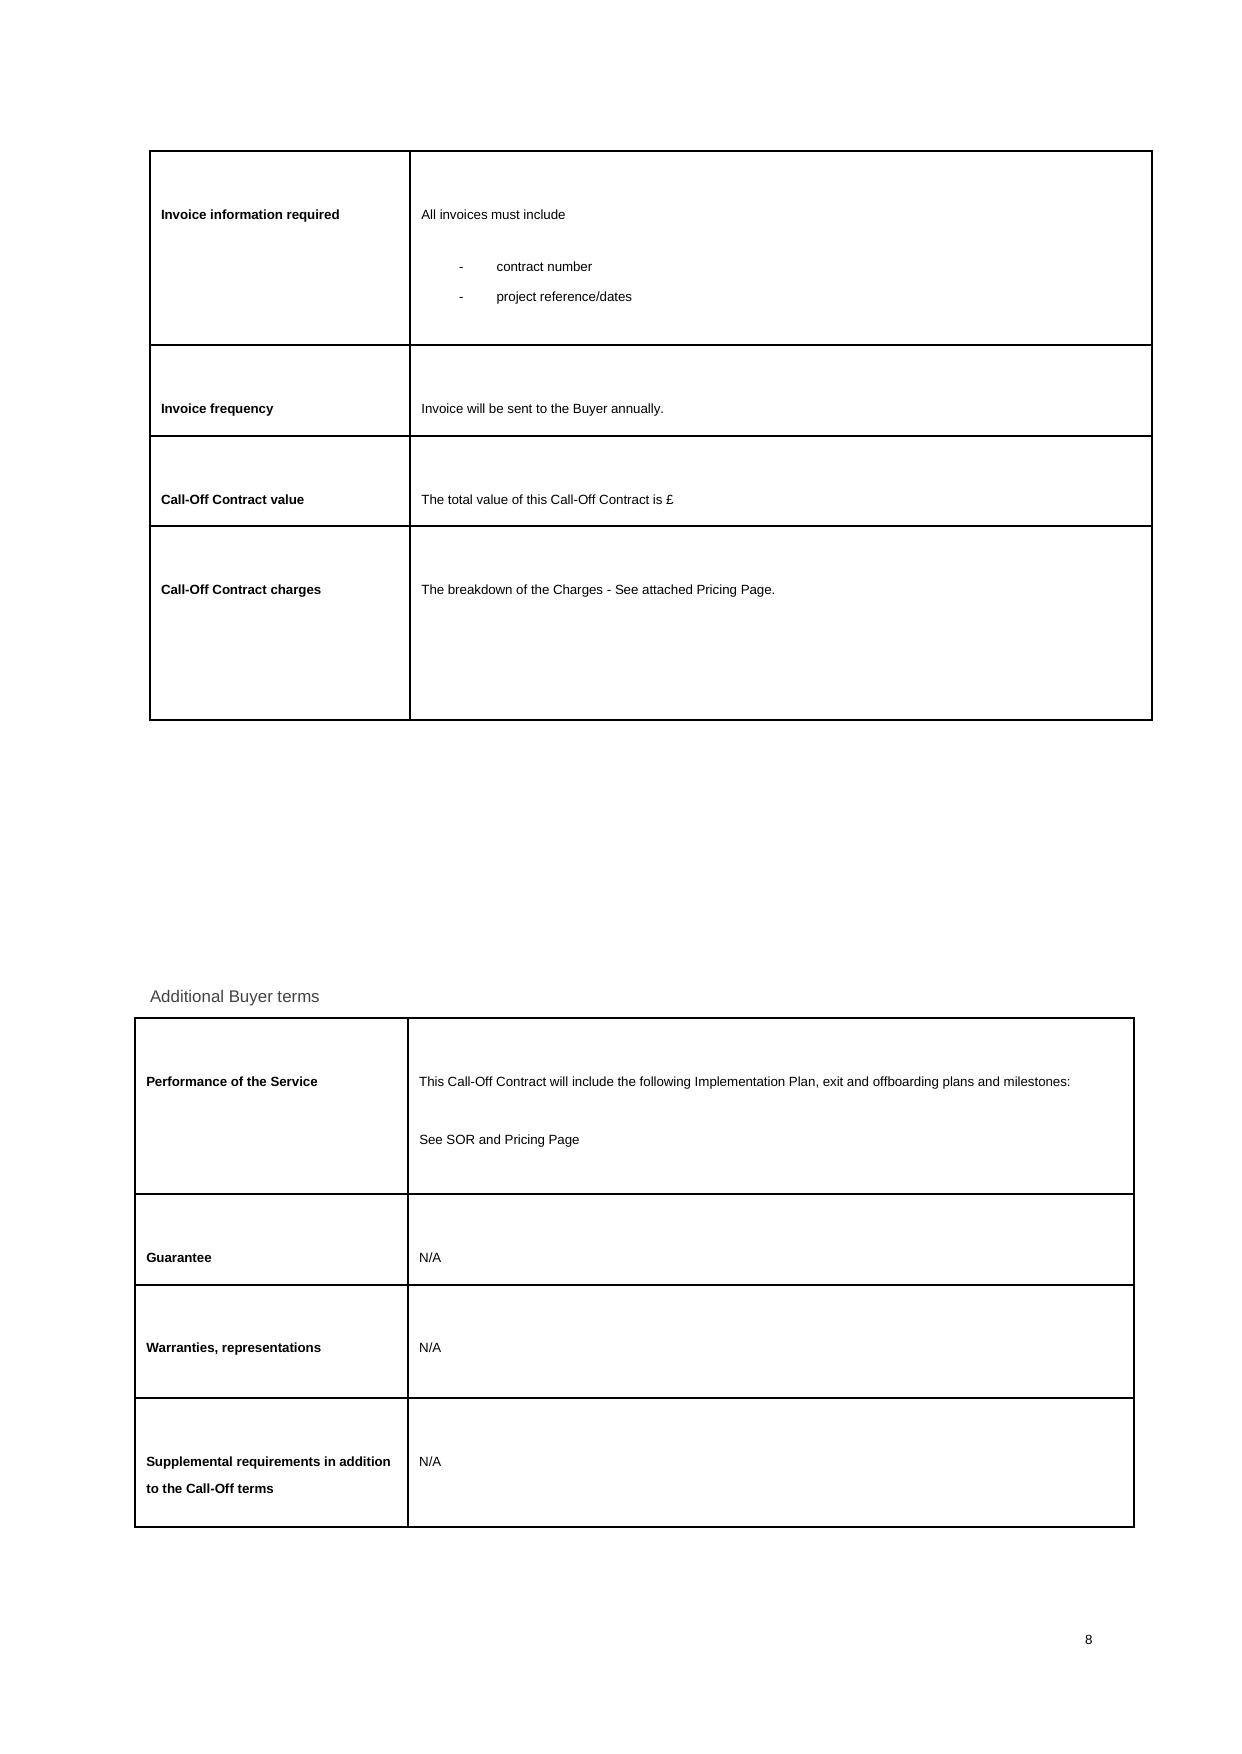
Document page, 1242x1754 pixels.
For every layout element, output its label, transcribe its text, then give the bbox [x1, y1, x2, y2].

table_cell Call-Off Contract charges [151, 527, 409, 719]
subtitle Additional Buyer terms [150, 972, 1092, 1006]
table_cell N/A [409, 1195, 1133, 1283]
table_cell Guarantee [136, 1195, 407, 1283]
table_cell The total value of this Call-Off Contract is £ [411, 437, 1151, 525]
table_cell N/A [409, 1286, 1133, 1397]
table_cell All invoices must include contract number project reference/dates [411, 152, 1151, 344]
table_cell Call-Off Contract value [151, 437, 409, 525]
table_cell Invoice information required [151, 152, 409, 344]
table_cell The breakdown of the Charges - See attached Pricing Page. [411, 527, 1151, 719]
table_cell Invoice will be sent to the Buyer annually. [411, 346, 1151, 434]
table_header This Call-Off Contract will include the following Implementation Plan, exit and offboarding plans and milestones: See SOR and Pricing Page [409, 1019, 1133, 1193]
table_cell Warranties, representations [136, 1286, 407, 1397]
table_cell Supplemental requirements in addition to the Call-Off terms [136, 1399, 407, 1526]
table_header Performance of the Service [136, 1019, 407, 1193]
table_cell Invoice frequency [151, 346, 409, 434]
table_cell N/A [409, 1399, 1133, 1526]
